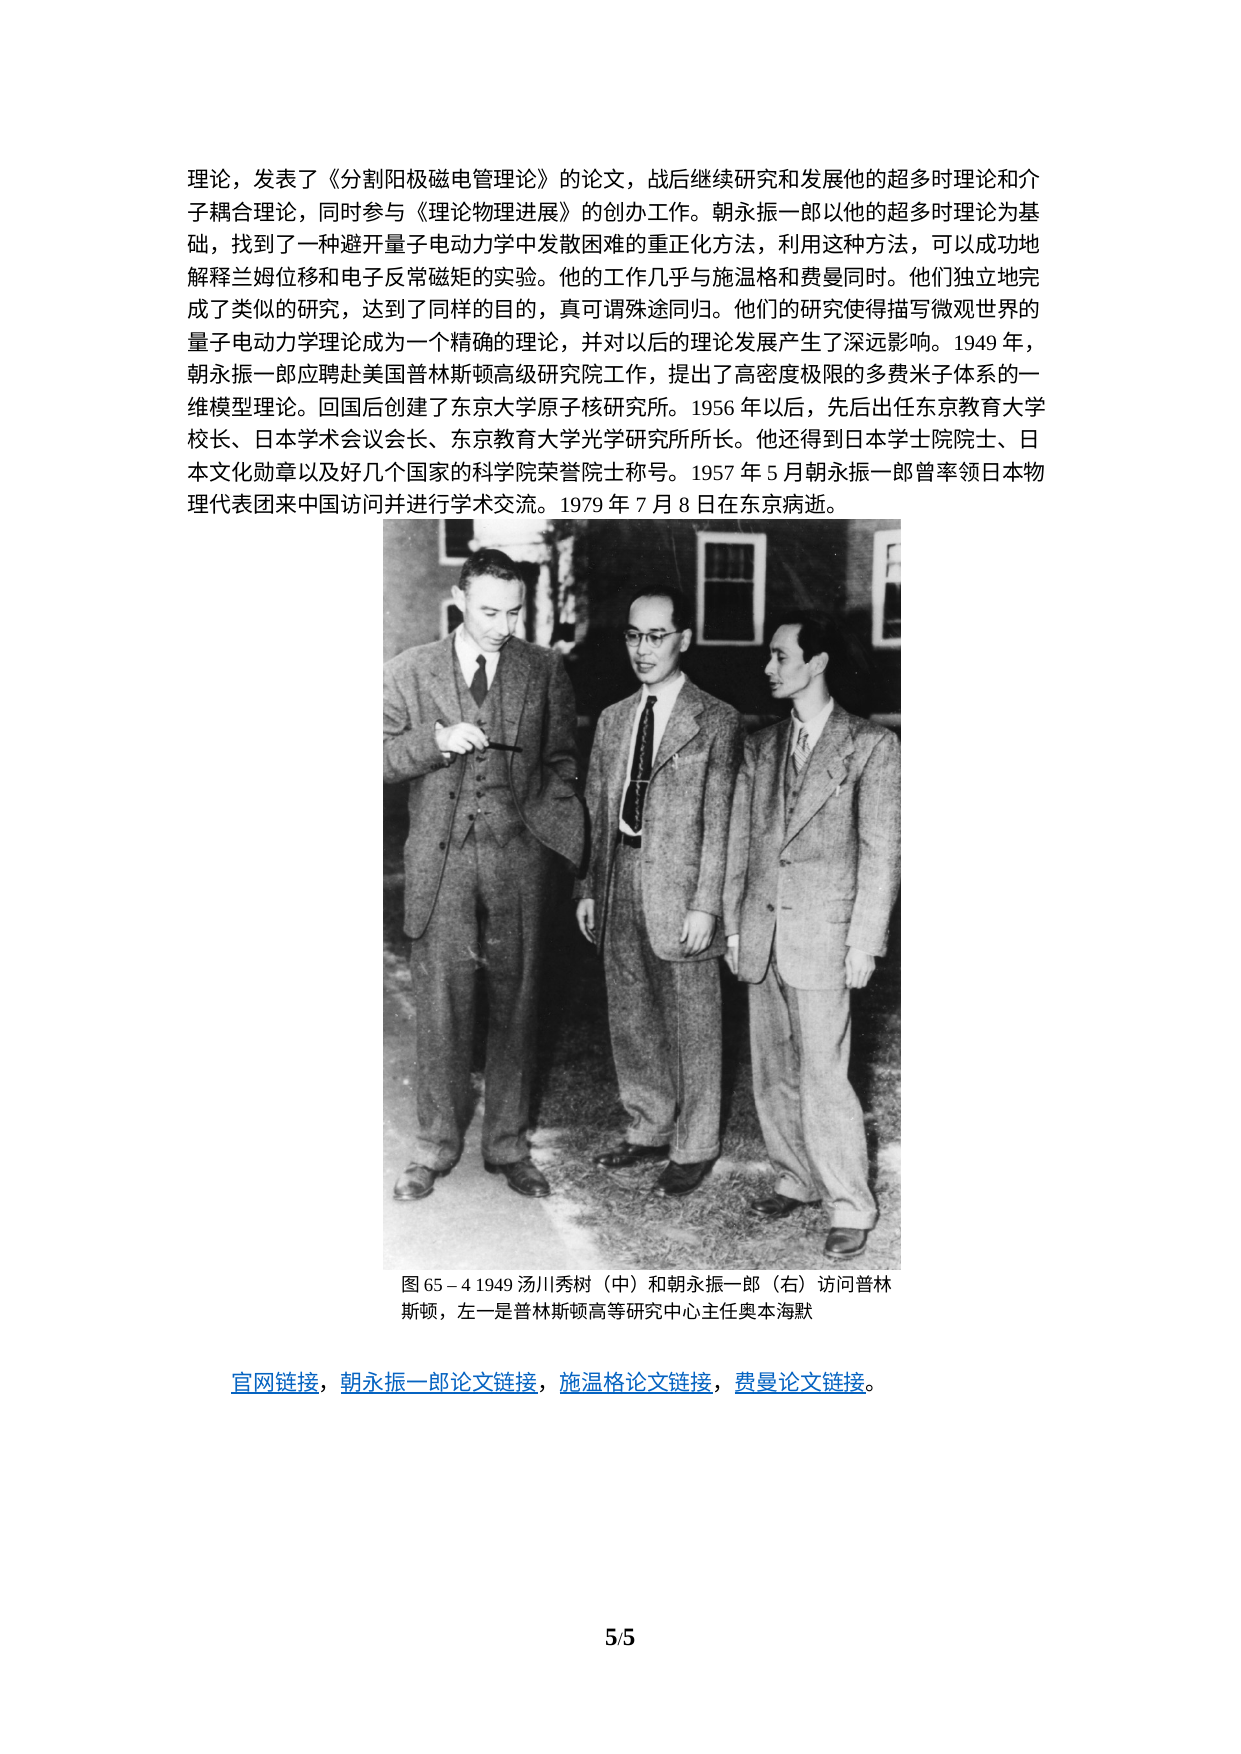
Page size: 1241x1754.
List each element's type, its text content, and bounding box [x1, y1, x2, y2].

text 官网链接，朝永振一郎论文链接，施温格论文链接，费曼论文链接。 [187, 1364, 1053, 1397]
picture [383, 519, 901, 1270]
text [187, 162, 1053, 519]
